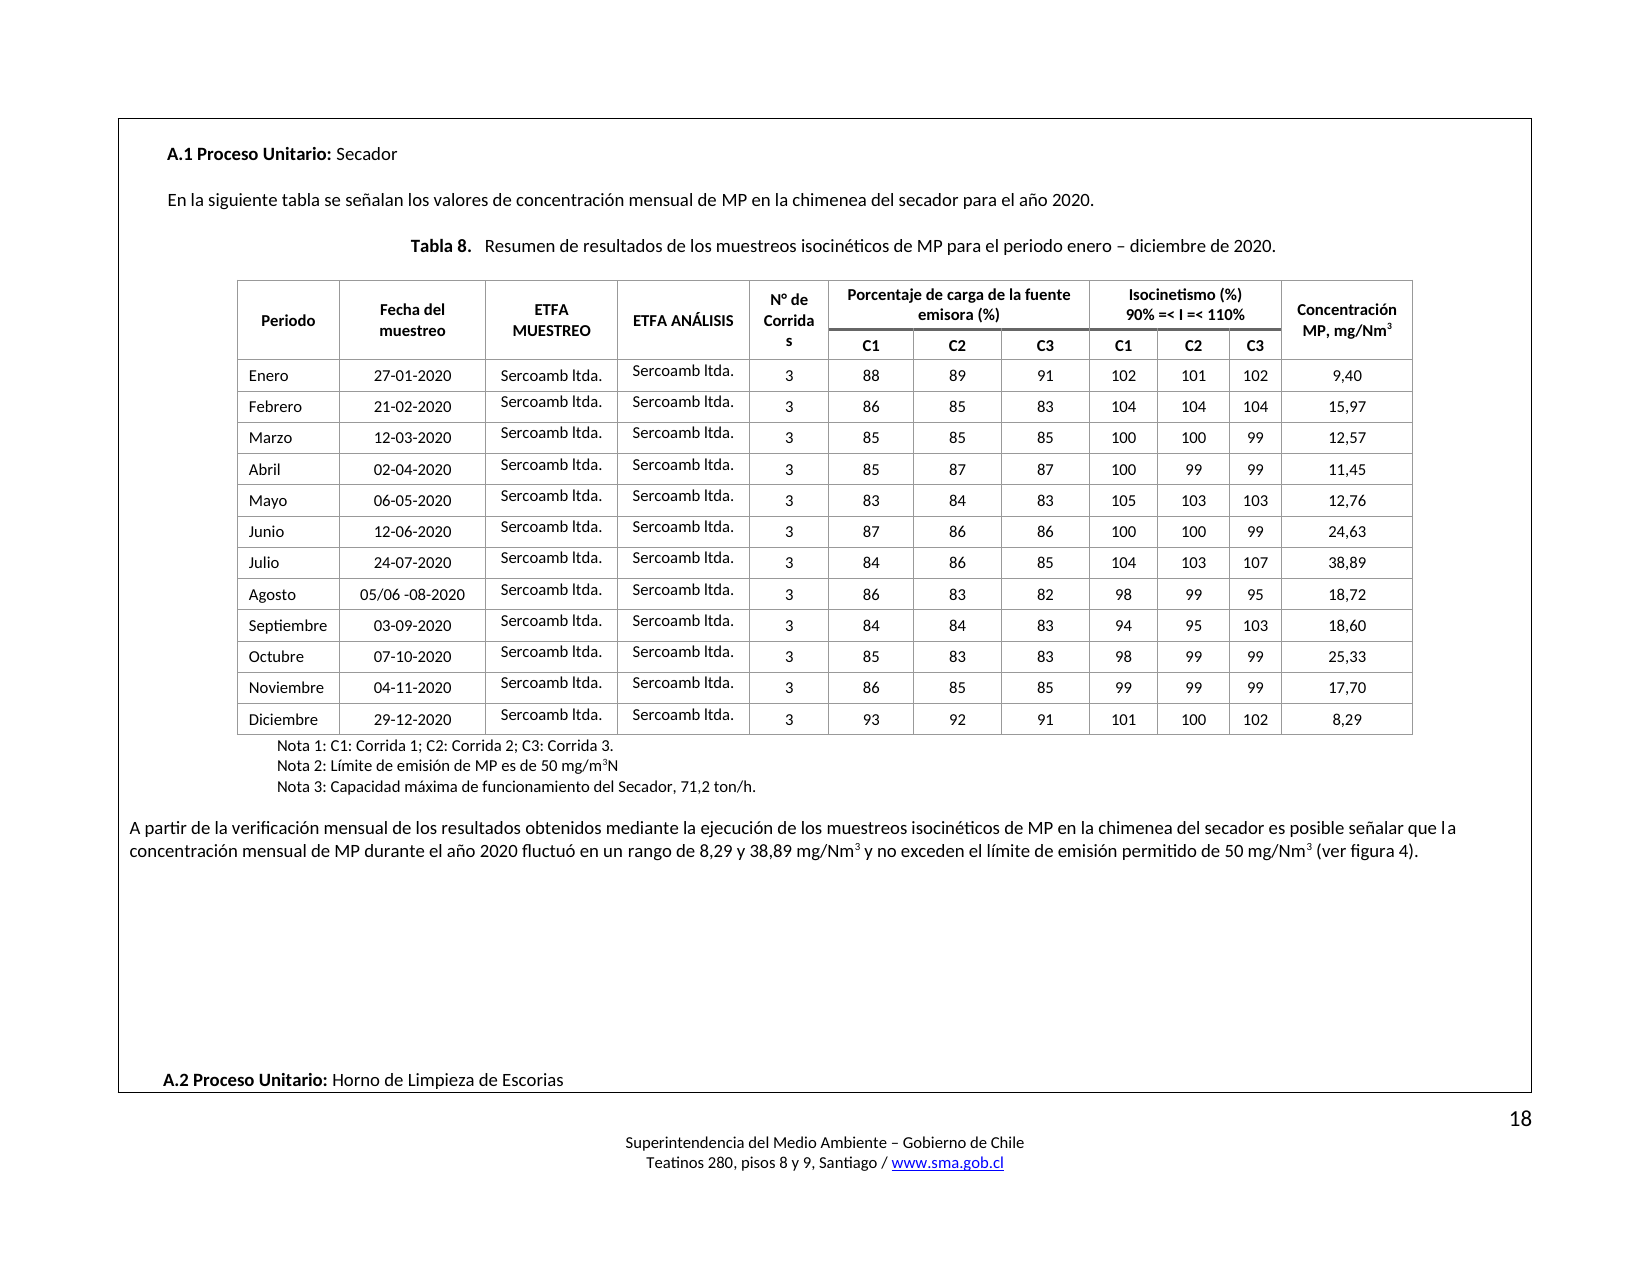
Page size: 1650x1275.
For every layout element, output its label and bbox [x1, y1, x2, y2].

table_cell [119, 119, 1531, 1092]
